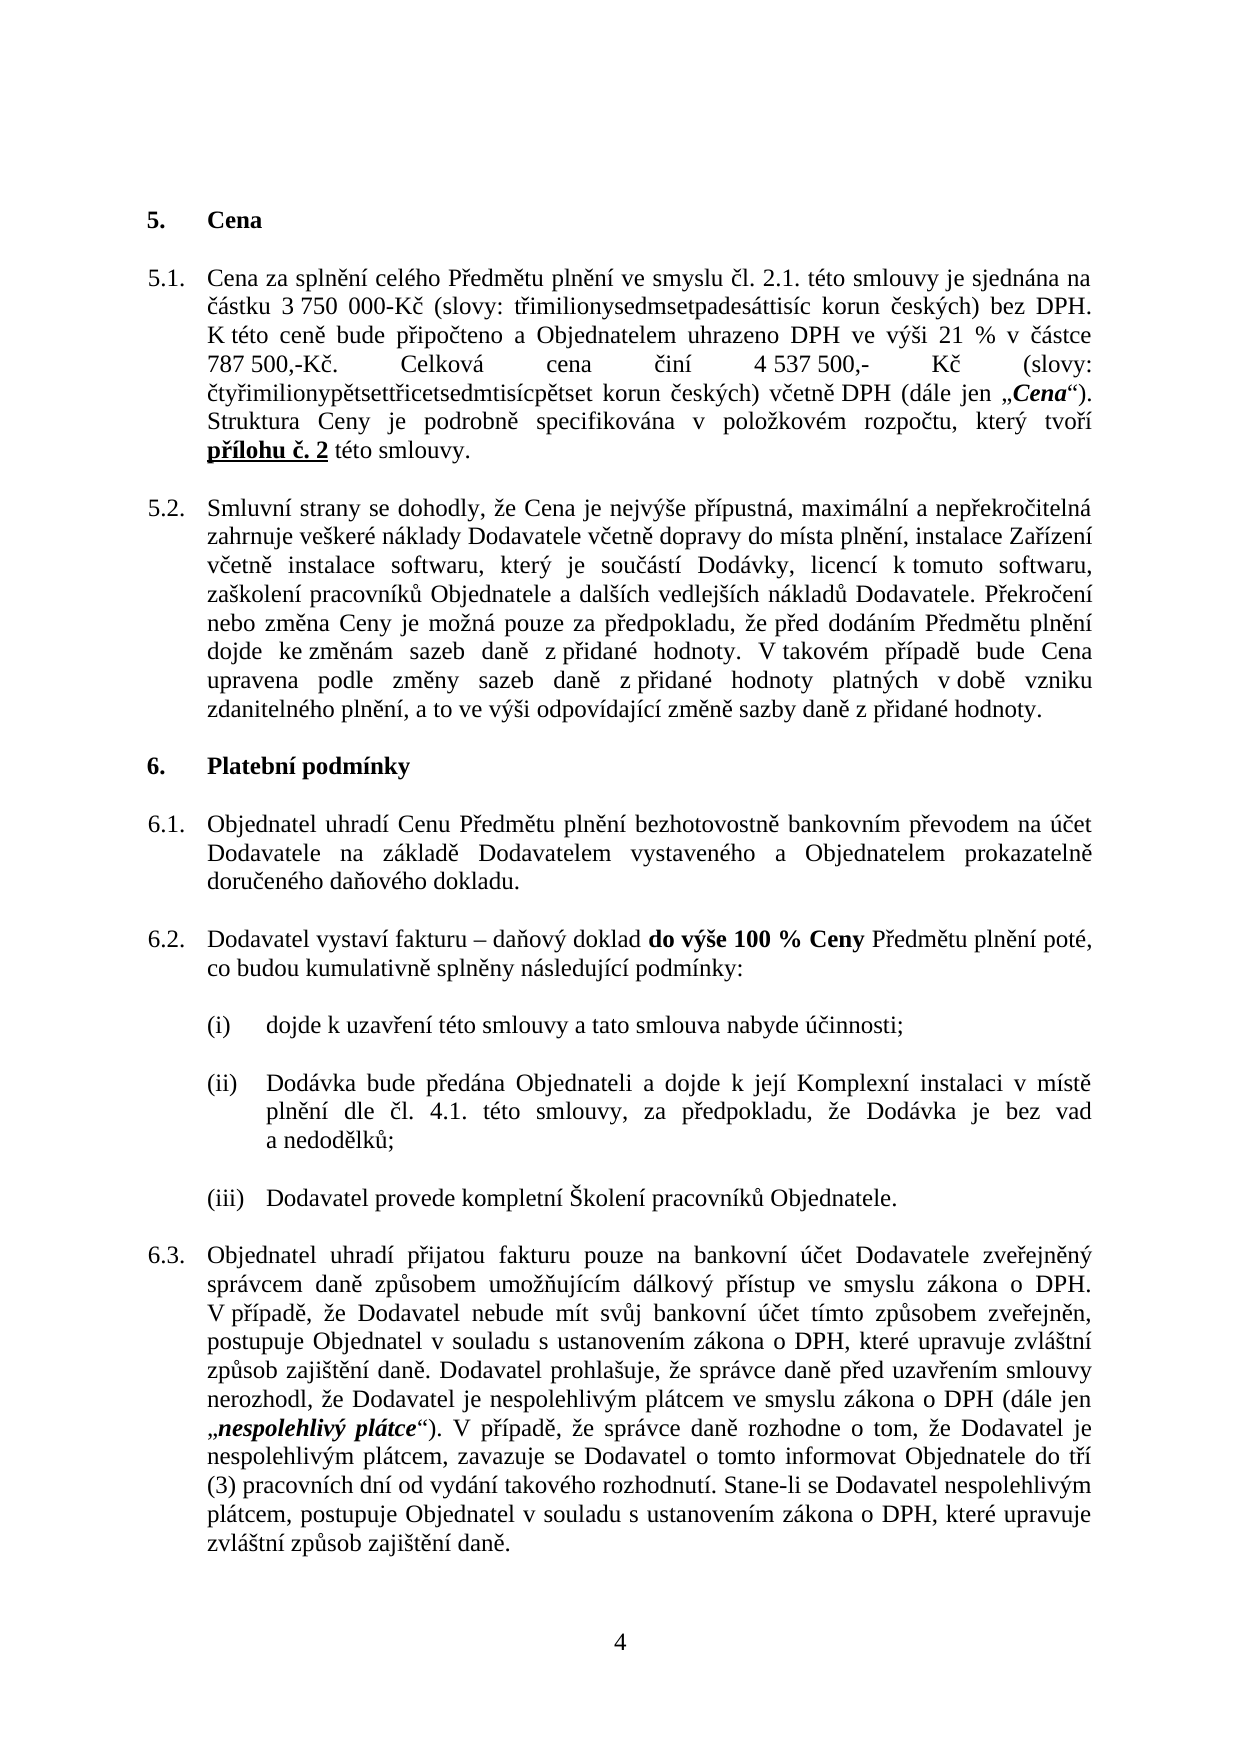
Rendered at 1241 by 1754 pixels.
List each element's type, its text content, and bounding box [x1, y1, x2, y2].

list Dodavatel vystaví fakturu – daňový doklad do výše 100 % Ceny Předmětu plnění poté, co budou kumulativně splněny následující podmínky: [148, 924, 1093, 981]
list Dodavatel provede kompletní Školení pracovníků Objednatele. [207, 1183, 1093, 1211]
list Cena za splnění celého Předmětu plnění ve smyslu čl. 2.1. této smlouvy je sjednána na částku 3 750 000-Kč (slovy: třimilionysedmsetpadesáttisíc korun českých) bez DPH. K této ceně bude připočteno a Objednatelem uhrazeno DPH ve výši 21 % v částce 787 500,-Kč. Celková cena činí 4 537 500,- Kč (slovy: čtyřimilionypětsettřicetsedmtisícpětset korun českých) včetně DPH (dále jen „Cena“). Struktura Ceny je podrobně specifikována v položkovém rozpočtu, který tvoří přílohu č. 2 této smlouvy. [148, 263, 1093, 464]
list dojde k uzavření této smlouvy a tato smlouva nabyde účinnosti; [207, 1010, 1093, 1039]
list Dodávka bude předána Objednateli a dojde k její Komplexní instalaci v místě plnění dle čl. 4.1. této smlouvy, za předpokladu, že Dodávka je bez vad a nedodělků; [207, 1068, 1093, 1154]
list Platební podmínky [147, 751, 1093, 780]
list Objednatel uhradí přijatou fakturu pouze na bankovní účet Dodavatele zveřejněný správcem daně způsobem umožňujícím dálkový přístup ve smyslu zákona o DPH. V případě, že Dodavatel nebude mít svůj bankovní účet tímto způsobem zveřejněn, postupuje Objednatel v souladu s ustanovením zákona o DPH, které upravuje zvláštní způsob zajištění daně. Dodavatel prohlašuje, že správce daně před uzavřením smlouvy nerozhodl, že Dodavatel je nespolehlivým plátcem ve smyslu zákona o DPH (dále jen „nespolehlivý plátce“). V případě, že správce daně rozhodne o tom, že Dodavatel je nespolehlivým plátcem, zavazuje se Dodavatel o tomto informovat Objednatele do tří (3) pracovních dní od vydání takového rozhodnutí. Stane-li se Dodavatel nespolehlivým plátcem, postupuje Objednatel v souladu s ustanovením zákona o DPH, které upravuje zvláštní způsob zajištění daně. [148, 1240, 1093, 1556]
list Cena [147, 205, 1093, 234]
list Smluvní strany se dohodly, že Cena je nejvýše přípustná, maximální a nepřekročitelná zahrnuje veškeré náklady Dodavatele včetně dopravy do místa plnění, instalace Zařízení včetně instalace softwaru, který je součástí Dodávky, licencí k tomuto softwaru, zaškolení pracovníků Objednatele a dalších vedlejších nákladů Dodavatele. Překročení nebo změna Ceny je možná pouze za předpokladu, že před dodáním Předmětu plnění dojde ke změnám sazeb daně z přidané hodnoty. V takovém případě bude Cena upravena podle změny sazeb daně z přidané hodnoty platných v době vzniku zdanitelného plnění, a to ve výši odpovídající změně sazby daně z přidané hodnoty. [148, 493, 1093, 723]
list Objednatel uhradí Cenu Předmětu plnění bezhotovostně bankovním převodem na účet Dodavatele na základě Dodavatelem vystaveného a Objednatelem prokazatelně doručeného daňového dokladu. [148, 809, 1093, 895]
